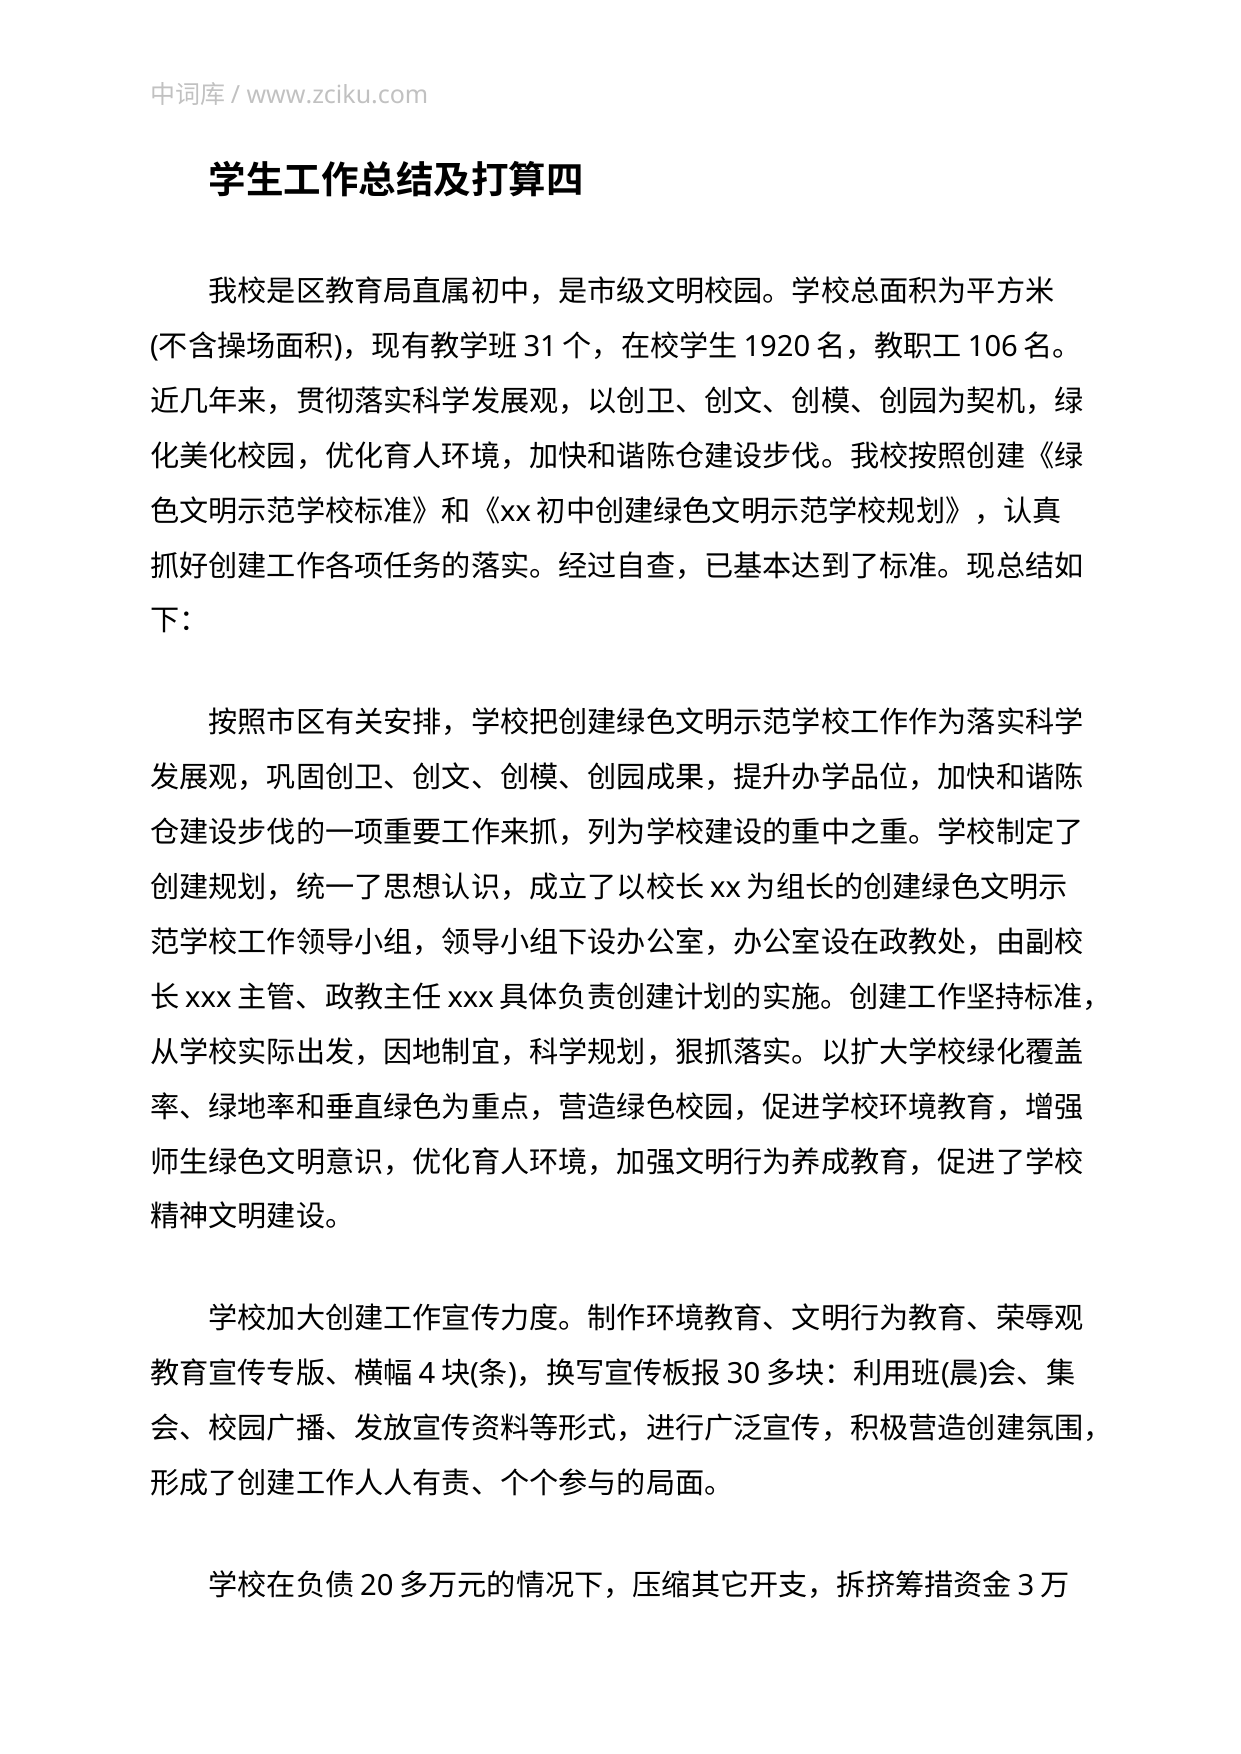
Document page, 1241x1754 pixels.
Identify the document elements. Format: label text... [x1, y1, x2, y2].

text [150, 1561, 1090, 1604]
text 按照市区有关安排，学校把创建绿色文明示范学校工作作为落实科学发展观，巩固创卫、创文、创模、创园成果，提升办学品位，加快和谐陈仓建设步伐的一项重要工作来抓，列为学校建设的重中之重。学校制定了创建规划，统一了思想认识，成立了以校长xx为组长的创建绿色文明示范学校工作领导小组，领导小组下设办公室，办公室设在政教处，由副校长xxx主管、政教主任xxx具体负责创建计划的实施。创建工作坚持标准，从学校实际出发，因地制宜，科学规划，狠抓落实。以扩大学校绿化覆盖率、绿地率和垂直绿色为重点，营造绿色校园，促进学校环境教育，增强师生绿色文明意识，优化育人环境，加强文明行为养成教育，促进了学校精神文明建设。 [150, 699, 1090, 1235]
text 学校加大创建工作宣传力度。制作环境教育、文明行为教育、荣辱观教育宣传专版、横幅4块(条)，换写宣传板报30多块：利用班(晨)会、集会、校园广播、发放宣传资料等形式，进行广泛宣传，积极营造创建氛围，形成了创建工作人人有责、个个参与的局面。 [150, 1295, 1090, 1502]
text 我校是区教育局直属初中，是市级文明校园。学校总面积为平方米(不含操场面积)，现有教学班31个，在校学生1920名，教职工106名。近几年来，贯彻落实科学发展观，以创卫、创文、创模、创园为契机，绿化美化校园，优化育人环境，加快和谐陈仓建设步伐。我校按照创建《绿色文明示范学校标准》和《xx初中创建绿色文明示范学校规划》，认真抓好创建工作各项任务的落实。经过自查，已基本达到了标准。现总结如下： [150, 267, 1090, 639]
text 学生工作总结及打算四 [150, 150, 1090, 204]
